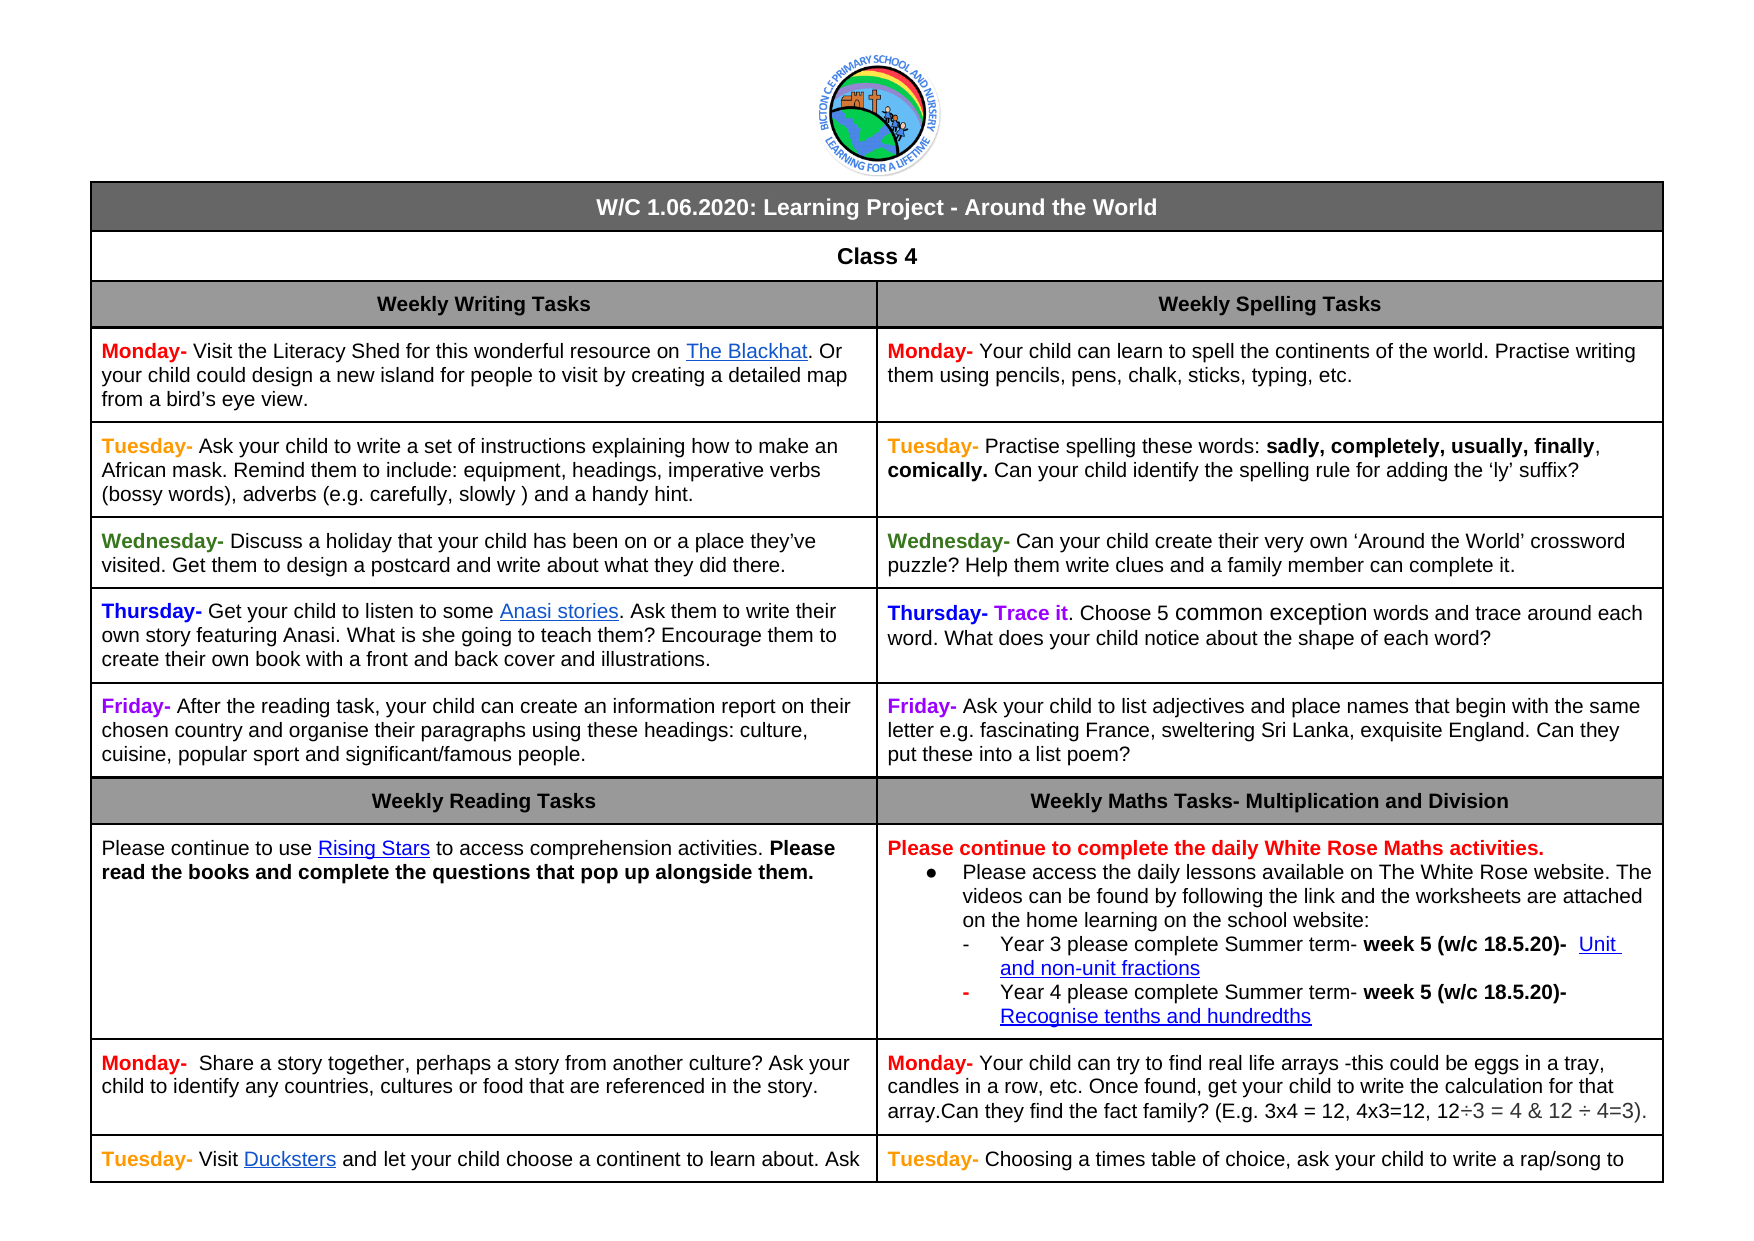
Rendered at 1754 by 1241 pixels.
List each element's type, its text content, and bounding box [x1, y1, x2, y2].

table_cell Class 4 [92, 232, 1662, 279]
table_cell Monday- Share a story together, perhaps a story from another culture? Ask your child to identify any countries, cultures or food that are referenced in the story. [92, 1040, 876, 1134]
table_cell Weekly Maths Tasks- Multiplication and Division [878, 779, 1662, 823]
table_cell Weekly Reading Tasks [92, 779, 876, 823]
table_cell Tuesday- Ask your child to write a set of instructions explaining how to make an African mask. Remind them to include: equipment, headings, imperative verbs (bossy words), adverbs (e.g. carefully, slowly ) and a handy hint. [92, 423, 876, 516]
table_cell Wednesday- Discuss a holiday that your child has been on or a place they’ve visited. Get them to design a postcard and write about what they did there. [92, 518, 876, 587]
table_cell Please continue to use Rising Stars to access comprehension activities. Please read the books and complete the questions that pop up alongside them. [92, 825, 876, 1038]
table_cell Monday- Visit the Literacy Shed for this wonderful resource on The Blackhat. Or your child could design a new island for people to visit by creating a detailed map from a bird’s eye view. [92, 329, 876, 421]
table_cell Thursday- Get your child to listen to some Anasi stories. Ask them to write their own story featuring Anasi. What is she going to teach them? Encourage them to create their own book with a front and back cover and illustrations. [92, 589, 876, 682]
table_cell Friday- Ask your child to list adjectives and place names that begin with the same letter e.g. fascinating France, sweltering Sri Lanka, exquisite England. Can they put these into a list poem? [878, 684, 1662, 776]
table_cell Weekly Spelling Tasks [878, 282, 1662, 326]
table_cell Friday- After the reading task, your child can create an information report on their chosen country and organise their paragraphs using these headings: culture, cuisine, popular sport and significant/famous people. [92, 684, 876, 776]
table_cell Thursday- Trace it. Choose 5 common exception words and trace around each word. What does your child notice about the shape of each word? [878, 589, 1662, 682]
table_cell Monday- Your child can learn to spell the continents of the world. Practise writing them using pencils, pens, chalk, sticks, typing, etc. [878, 329, 1662, 421]
table_cell Tuesday- Practise spelling these words: sadly, completely, usually, finally, comically. Can your child identify the spelling rule for adding the ‘ly’ suffix? [878, 423, 1662, 516]
table_cell Please continue to complete the daily White Rose Maths activities. Please access the daily lessons available on The White Rose website. The videos can be found by following the link and the worksheets are attached on the home learning on the school website: Year 3 please complete Summer term- week 5 (w/c 18.5.20)- Unit and non-unit fractions Year 4 please complete Summer term- week 5 (w/c 18.5.20)- Recognise tenths and hundredths [878, 825, 1662, 1038]
table_cell Wednesday- Can your child create their very own ‘Around the World’ crossword puzzle? Help them write clues and a family member can complete it. [878, 518, 1662, 587]
table_header W/C 1.06.2020: Learning Project - Around the World [92, 183, 1662, 230]
table_cell Weekly Writing Tasks [92, 282, 876, 326]
picture [812, 47, 942, 177]
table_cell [92, 1136, 876, 1181]
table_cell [878, 1136, 1662, 1181]
table_cell Monday- Your child can try to find real life arrays -this could be eggs in a tray, candles in a row, etc. Once found, get your child to write the calculation for that array.Can they find the fact family? (E.g. 3x4 = 12, 4x3=12, 12÷3 = 4 & 12 ÷ 4=3). [878, 1040, 1662, 1134]
